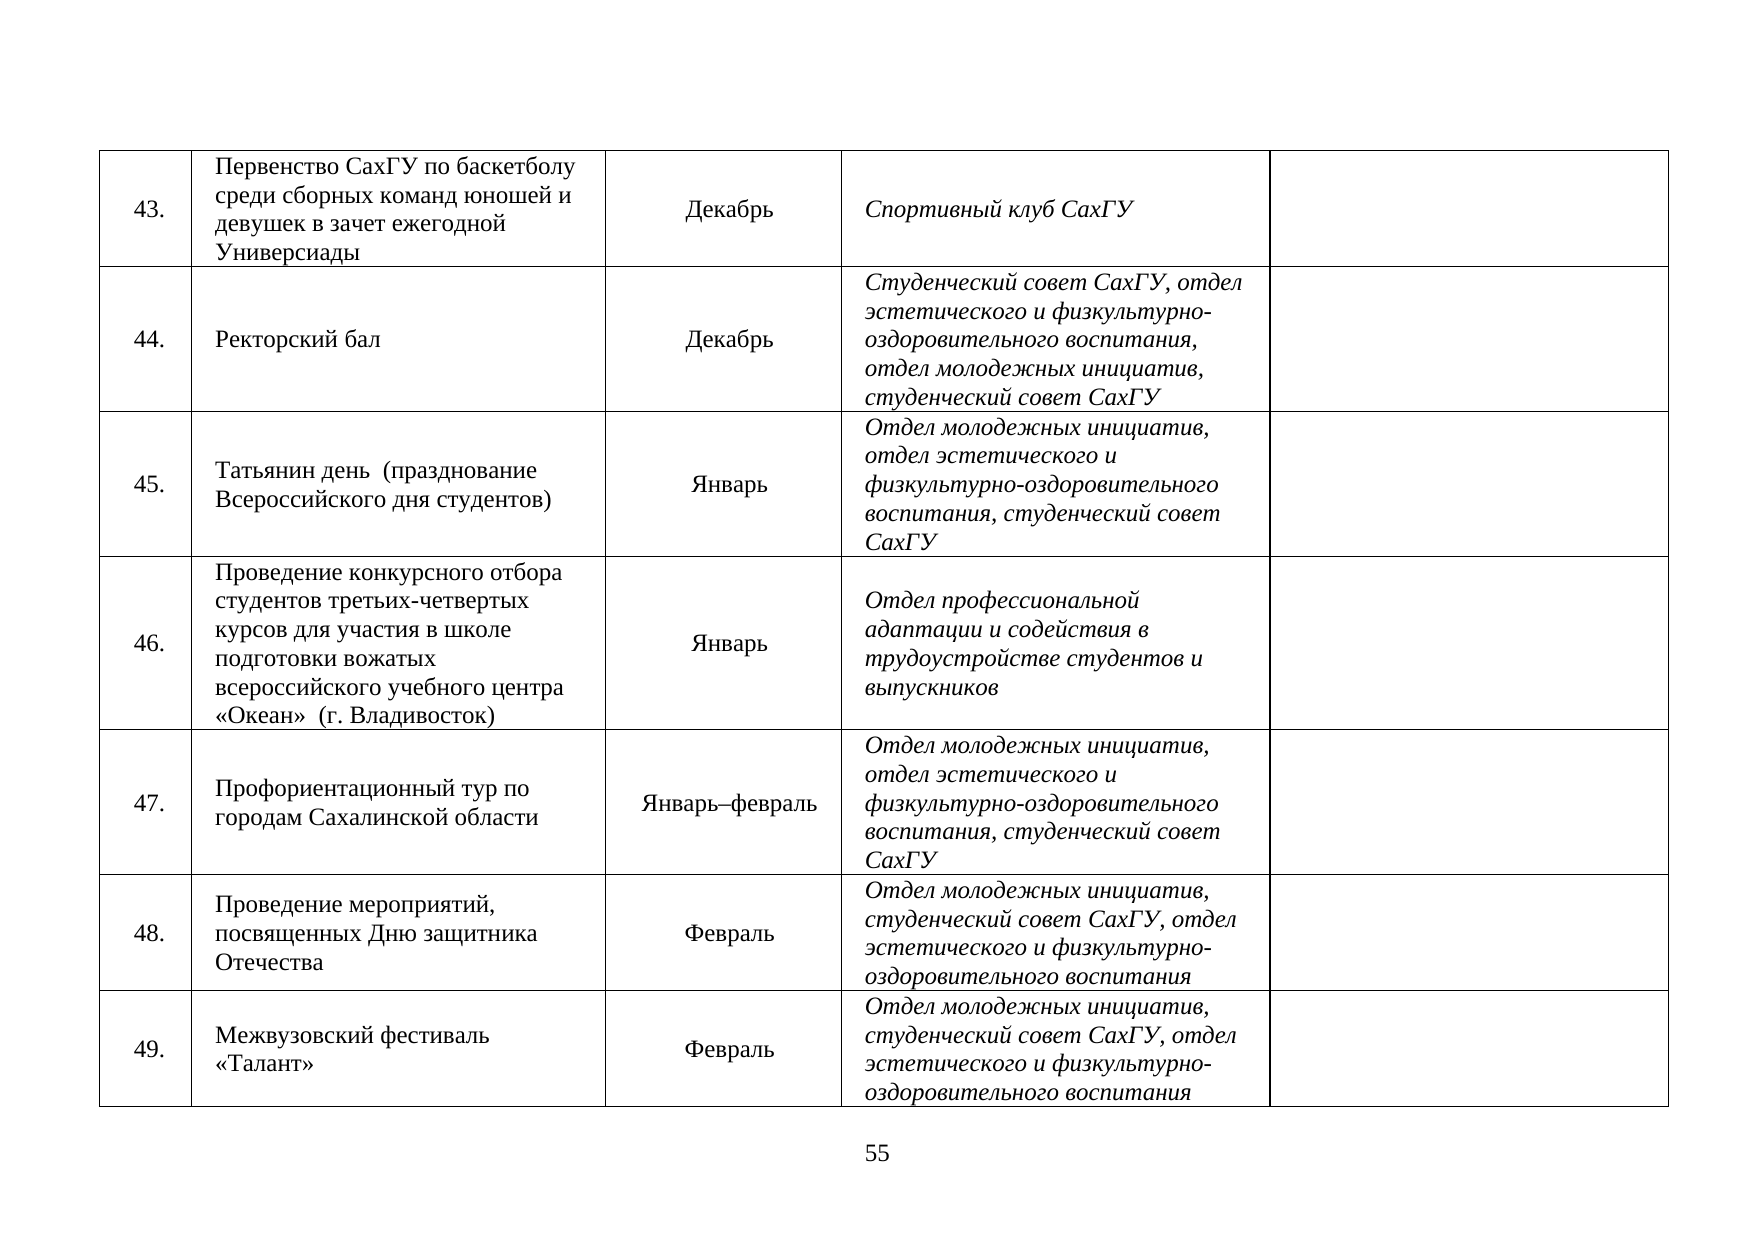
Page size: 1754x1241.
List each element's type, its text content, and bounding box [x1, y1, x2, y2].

table_cell [1271, 412, 1668, 556]
table_cell Студенческий совет СахГУ, отдел эстетического и физкультурно-оздоровительного воспитания, отдел молодежных инициатив, студенческий совет СахГУ [842, 267, 1269, 411]
table_cell 46. [100, 557, 191, 729]
table_cell Декабрь [606, 267, 841, 411]
table_cell Отдел молодежных инициатив, отдел эстетического и физкультурно-оздоровительного воспитания, студенческий совет СахГУ [842, 412, 1269, 556]
table_cell Отдел молодежных инициатив, студенческий совет СахГУ, отдел эстетического и физкультурно-оздоровительного воспитания [842, 991, 1269, 1106]
table_cell Февраль [606, 991, 841, 1106]
table_cell Декабрь [606, 151, 841, 266]
table_cell Проведение конкурсного отбора студентов третьих-четвертых курсов для участия в школе подготовки вожатых всероссийского учебного центра «Океан» (г. Владивосток) [192, 557, 605, 729]
table_cell 45. [100, 412, 191, 556]
table_cell [1271, 557, 1668, 729]
table_cell Январь [606, 412, 841, 556]
table_cell Татьянин день (празднование Всероссийского дня студентов) [192, 412, 605, 556]
table_cell [1271, 991, 1668, 1106]
table_cell [1271, 267, 1668, 411]
table_cell Отдел профессиональной адаптации и содействия в трудоустройстве студентов и выпускников [842, 557, 1269, 729]
table_cell Профориентационный тур по городам Сахалинской области [192, 730, 605, 874]
table_cell Февраль [606, 875, 841, 990]
table_cell 43. [100, 151, 191, 266]
table_cell 44. [100, 267, 191, 411]
table_cell Отдел молодежных инициатив, студенческий совет СахГУ, отдел эстетического и физкультурно-оздоровительного воспитания [842, 875, 1269, 990]
table_cell Проведение мероприятий, посвященных Дню защитника Отечества [192, 875, 605, 990]
table_cell Январь [606, 557, 841, 729]
table_cell Первенство СахГУ по баскетболу среди сборных команд юношей и девушек в зачет ежегодной Универсиады [192, 151, 605, 266]
table_cell 47. [100, 730, 191, 874]
table_cell Ректорский бал [192, 267, 605, 411]
table_cell [1271, 151, 1668, 266]
table_cell Межвузовский фестиваль «Талант» [192, 991, 605, 1106]
table_cell Январь–февраль [606, 730, 841, 874]
table_cell Спортивный клуб СахГУ [842, 151, 1269, 266]
table_cell 48. [100, 875, 191, 990]
table_cell Отдел молодежных инициатив, отдел эстетического и физкультурно-оздоровительного воспитания, студенческий совет СахГУ [842, 730, 1269, 874]
table_cell [1271, 875, 1668, 990]
table_cell [1271, 730, 1668, 874]
table_cell 49. [100, 991, 191, 1106]
